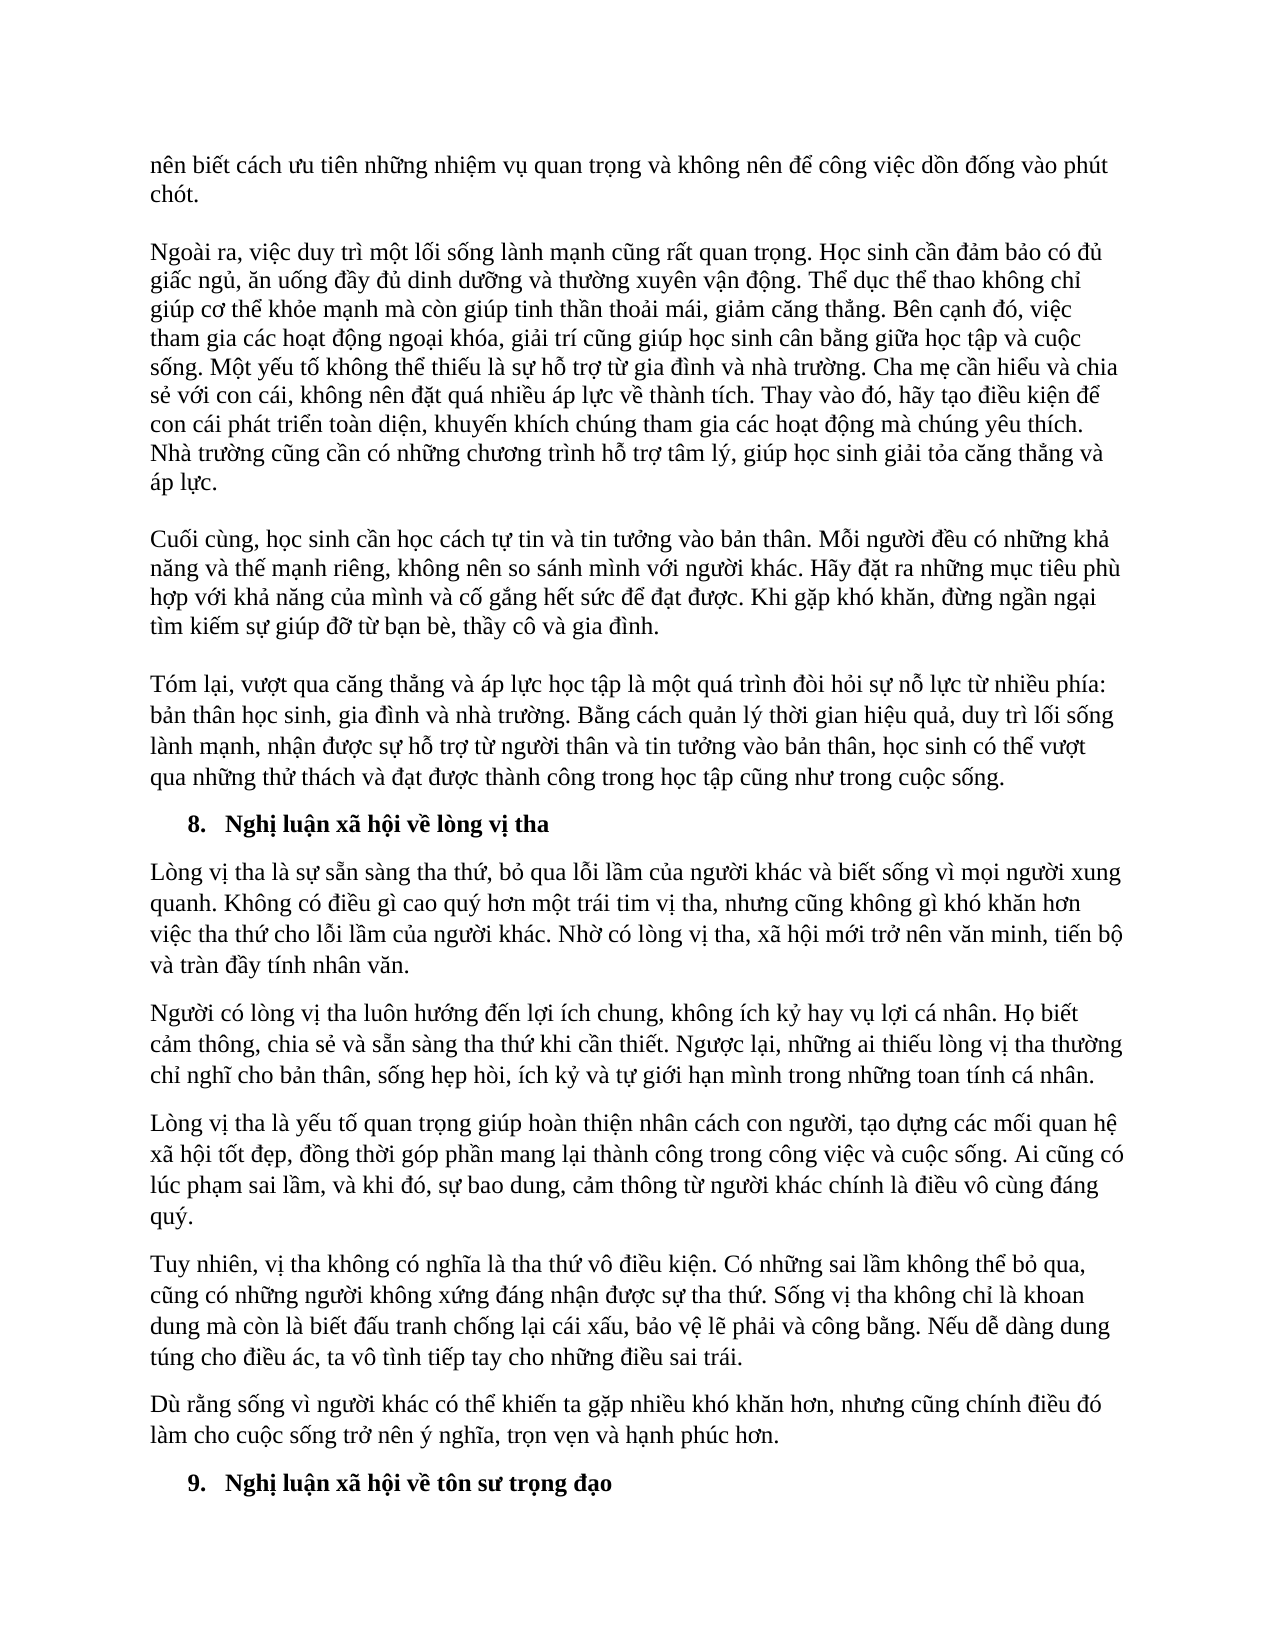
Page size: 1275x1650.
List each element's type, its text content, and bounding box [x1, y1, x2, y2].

text Tuy nhiên, vị tha không có nghĩa là tha thứ vô điều kiện. Có những sai lầm không thể bỏ qua, cũng có những người không xứng đáng nhận được sự tha thứ. Sống vị tha không chỉ là khoan dung mà còn là biết đấu tranh chống lại cái xấu, bảo vệ lẽ phải và công bằng. Nếu dễ dàng dung túng cho điều ác, ta vô tình tiếp tay cho những điều sai trái. [150, 1249, 1125, 1371]
text Cuối cùng, học sinh cần học cách tự tin và tin tưởng vào bản thân. Mỗi người đều có những khả năng và thế mạnh riêng, không nên so sánh mình với người khác. Hãy đặt ra những mục tiêu phù hợp với khả năng của mình và cố gắng hết sức để đạt được. Khi gặp khó khăn, đừng ngần ngại tìm kiếm sự giúp đỡ từ bạn bè, thầy cô và gia đình. [150, 524, 1125, 639]
text Tóm lại, vượt qua căng thẳng và áp lực học tập là một quá trình đòi hỏi sự nỗ lực từ nhiều phía: bản thân học sinh, gia đình và nhà trường. Bằng cách quản lý thời gian hiệu quả, duy trì lối sống lành mạnh, nhận được sự hỗ trợ từ người thân và tin tưởng vào bản thân, học sinh có thể vượt qua những thử thách và đạt được thành công trong học tập cũng như trong cuộc sống. [150, 669, 1125, 791]
text Lòng vị tha là yếu tố quan trọng giúp hoàn thiện nhân cách con người, tạo dựng các mối quan hệ xã hội tốt đẹp, đồng thời góp phần mang lại thành công trong công việc và cuộc sống. Ai cũng có lúc phạm sai lầm, và khi đó, sự bao dung, cảm thông từ người khác chính là điều vô cùng đáng quý. [150, 1108, 1125, 1230]
text Dù rằng sống vì người khác có thể khiến ta gặp nhiều khó khăn hơn, nhưng cũng chính điều đó làm cho cuộc sống trở nên ý nghĩa, trọn vẹn và hạnh phúc hơn. [150, 1389, 1125, 1449]
list Nghị luận xã hội về lòng vị tha [187, 809, 1125, 838]
text Ngoài ra, việc duy trì một lối sống lành mạnh cũng rất quan trọng. Học sinh cần đảm bảo có đủ giấc ngủ, ăn uống đầy đủ dinh dưỡng và thường xuyên vận động. Thể dục thể thao không chỉ giúp cơ thể khỏe mạnh mà còn giúp tinh thần thoải mái, giảm căng thẳng. Bên cạnh đó, việc tham gia các hoạt động ngoại khóa, giải trí cũng giúp học sinh cân bằng giữa học tập và cuộc sống. Một yếu tố không thể thiếu là sự hỗ trợ từ gia đình và nhà trường. Cha mẹ cần hiểu và chia sẻ với con cái, không nên đặt quá nhiều áp lực về thành tích. Thay vào đó, hãy tạo điều kiện để con cái phát triển toàn diện, khuyến khích chúng tham gia các hoạt động mà chúng yêu thích. Nhà trường cũng cần có những chương trình hỗ trợ tâm lý, giúp học sinh giải tỏa căng thẳng và áp lực. [150, 237, 1125, 495]
text Người có lòng vị tha luôn hướng đến lợi ích chung, không ích kỷ hay vụ lợi cá nhân. Họ biết cảm thông, chia sẻ và sẵn sàng tha thứ khi cần thiết. Ngược lại, những ai thiếu lòng vị tha thường chỉ nghĩ cho bản thân, sống hẹp hòi, ích kỷ và tự giới hạn mình trong những toan tính cá nhân. [150, 998, 1125, 1089]
text Lòng vị tha là sự sẵn sàng tha thứ, bỏ qua lỗi lầm của người khác và biết sống vì mọi người xung quanh. Không có điều gì cao quý hơn một trái tim vị tha, nhưng cũng không gì khó khăn hơn việc tha thứ cho lỗi lầm của người khác. Nhờ có lòng vị tha, xã hội mới trở nên văn minh, tiến bộ và tràn đầy tính nhân văn. [150, 857, 1125, 979]
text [150, 150, 1125, 207]
list Nghị luận xã hội về tôn sư trọng đạo [187, 1468, 1125, 1497]
